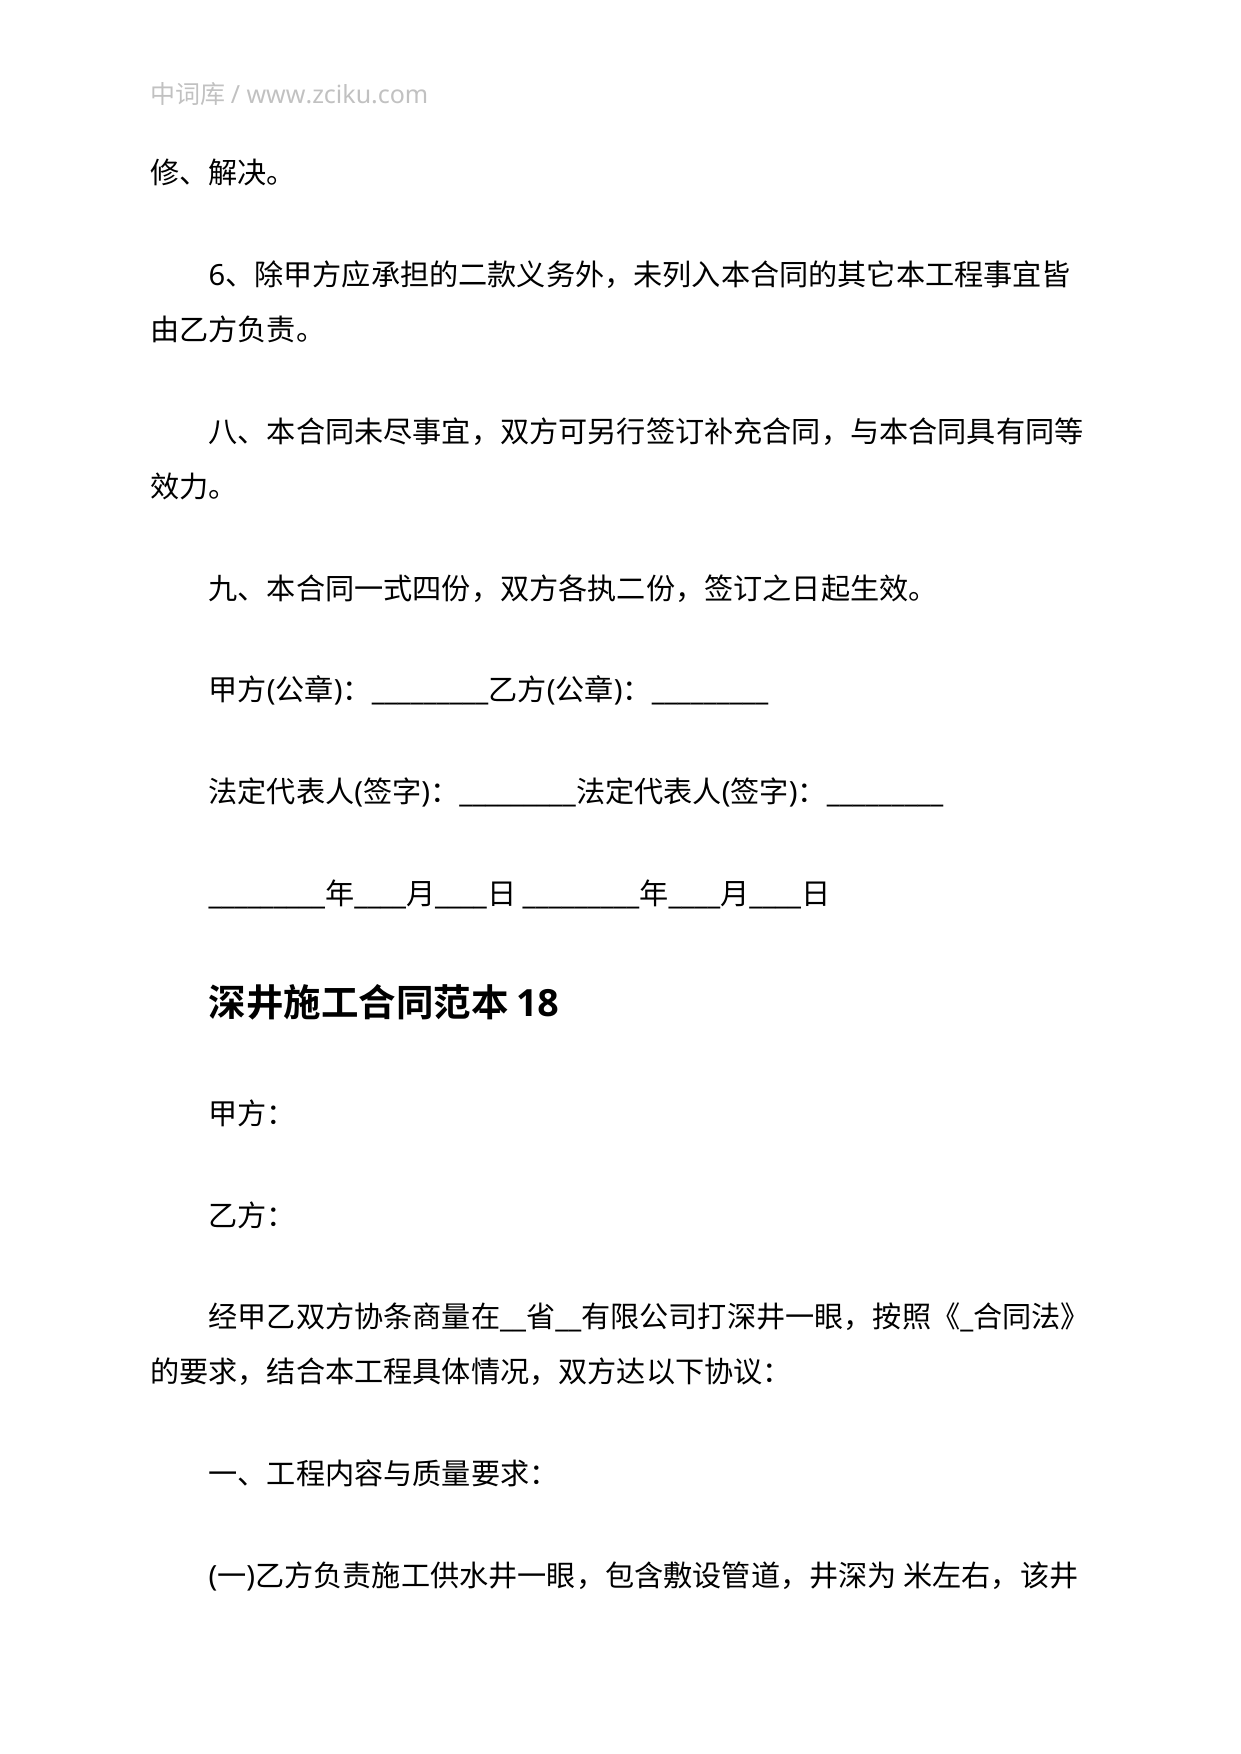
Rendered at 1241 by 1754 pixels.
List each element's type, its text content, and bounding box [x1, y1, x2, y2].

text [150, 150, 1090, 192]
text 深井施工合同范本18 [150, 973, 1090, 1027]
text 甲方(公章)：_________乙方(公章)：_________ [150, 667, 1090, 709]
text 经甲乙双方协条商量在__省__有限公司打深井一眼，按照《_合同法》的要求，结合本工程具体情况，双方达以下协议： [150, 1294, 1090, 1391]
text 6、除甲方应承担的二款义务外，未列入本合同的其它本工程事宜皆由乙方负责。 [150, 252, 1090, 349]
text 八、本合同未尽事宜，双方可另行签订补充合同，与本合同具有同等效力。 [150, 408, 1090, 506]
text 法定代表人(签字)：_________法定代表人(签字)：_________ [150, 769, 1090, 811]
text 九、本合同一式四份，双方各执二份，签订之日起生效。 [150, 565, 1090, 607]
text 乙方： [150, 1192, 1090, 1234]
text _________年____月____日 _________年____月____日 [150, 871, 1090, 913]
text 甲方： [150, 1091, 1090, 1133]
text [150, 1553, 1090, 1595]
text 一、工程内容与质量要求： [150, 1451, 1090, 1493]
